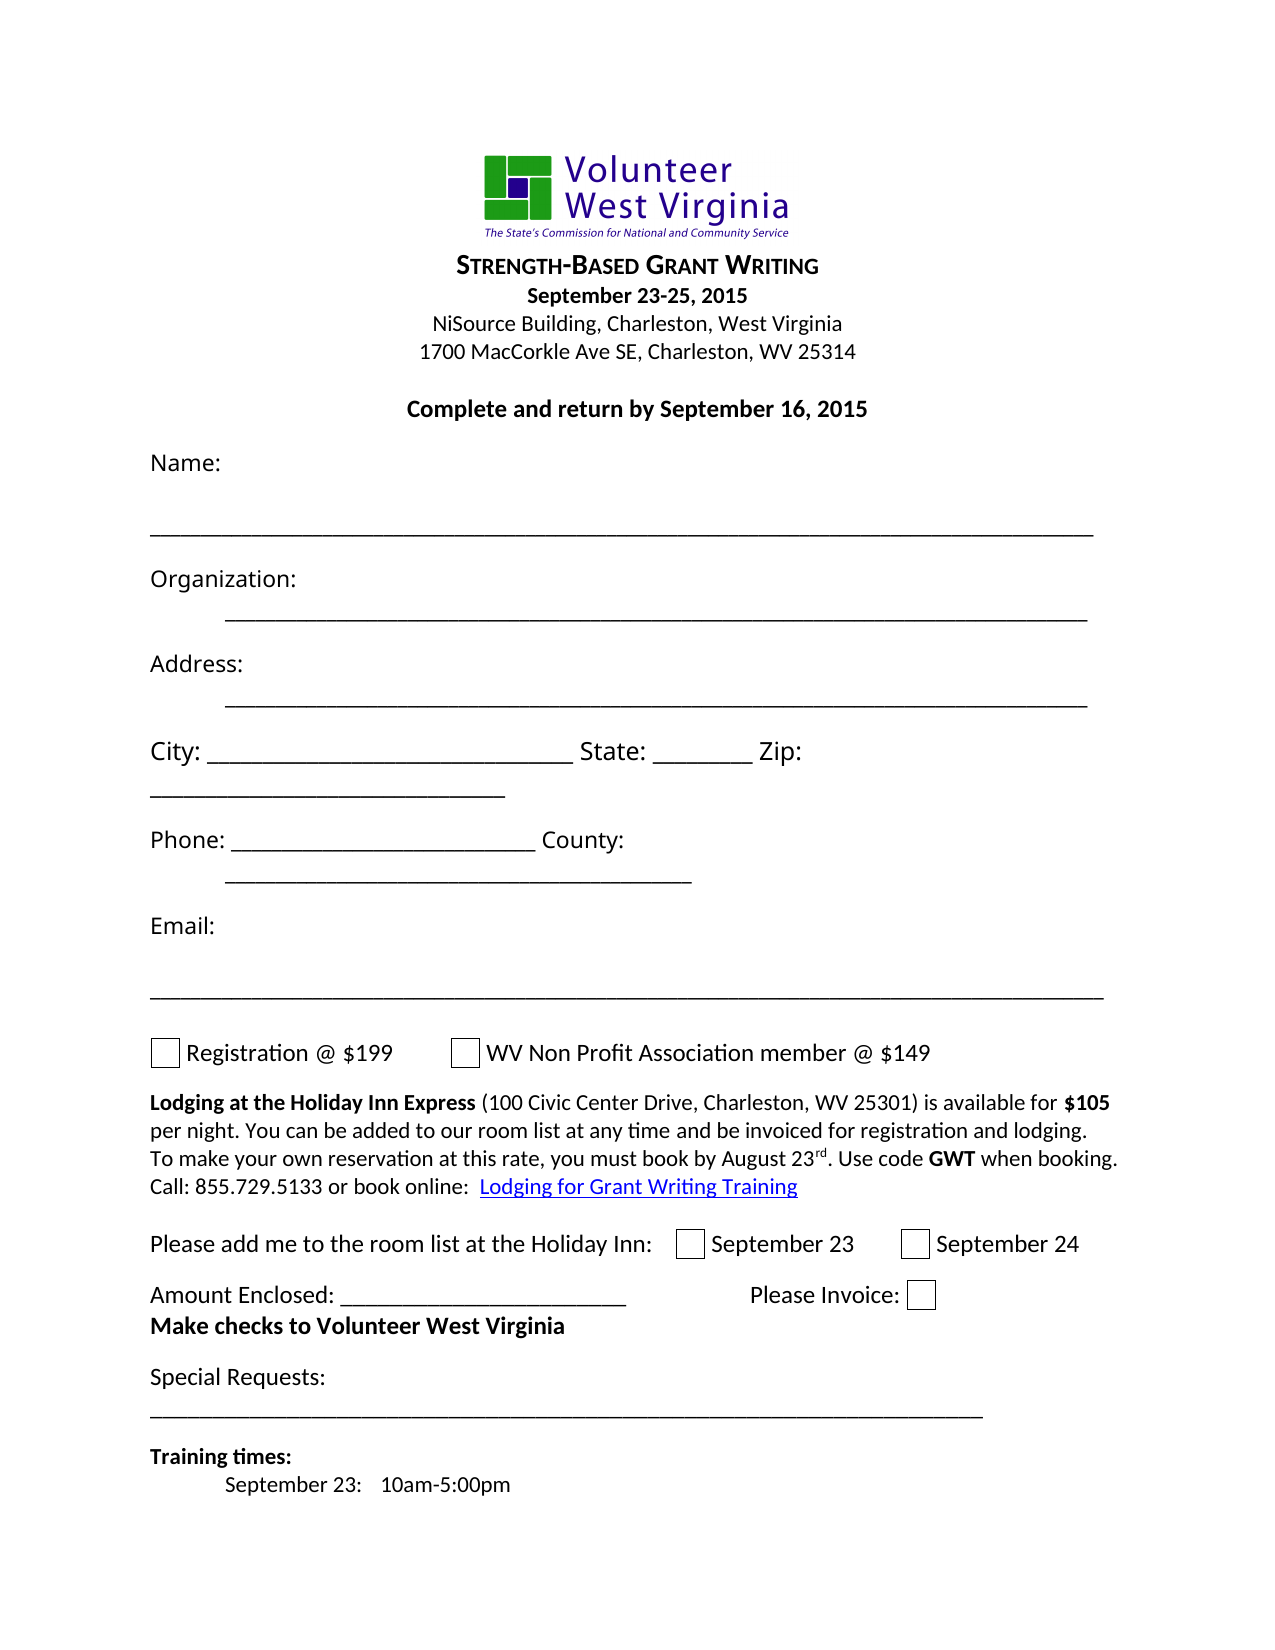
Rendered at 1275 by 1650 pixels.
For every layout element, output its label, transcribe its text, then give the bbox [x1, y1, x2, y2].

text Organization: _____________________________________________________________________________________ [150, 563, 1125, 626]
text Name: _____________________________________________________________________________________________ [150, 447, 1125, 541]
text Strength-Based Grant Writing [150, 246, 1125, 281]
text Make checks to Volunteer West Virginia [150, 1310, 1125, 1340]
text Special Requests: ___________________________________________________________________ [150, 1361, 1125, 1422]
text Complete and return by September 16, 2015 [150, 393, 1125, 424]
text To make your own reservation at this rate, you must book by August 23rd. Use code GWT when booking. Call: 855.729.5133 or book online: Lodging for Grant Writing Training [150, 1144, 1125, 1200]
text Registration @ $199 WV Non Profit Association member @ $149 [150, 1037, 1125, 1068]
text Training times: [150, 1442, 1125, 1470]
text Email: ______________________________________________________________________________________________ [150, 910, 1125, 1003]
text September 23-25, 2015 [150, 281, 1125, 309]
text Phone: ______________________________ County: ______________________________________________ [150, 824, 1125, 887]
picture [476, 150, 799, 246]
text Amount Enclosed: _______________________ Please Invoice: [150, 1279, 1125, 1310]
text Please add me to the room list at the Holiday Inn: September 23 September 24 [150, 1228, 1125, 1259]
text Address: _____________________________________________________________________________________ [150, 648, 1125, 711]
text NiSource Building, Charleston, West Virginia [150, 309, 1125, 337]
text September 23: 10am-5:00pm [225, 1470, 1125, 1498]
text City: _________________________________ State: _________ Zip: ________________________________ [150, 734, 1125, 802]
text Lodging at the Holiday Inn Express (100 Civic Center Drive, Charleston, WV 25301) is available for $105 per night. You can be added to our room list at any time and be invoiced for registration and lodging. [150, 1088, 1125, 1144]
text 1700 MacCorkle Ave SE, Charleston, WV 25314 [150, 337, 1125, 366]
